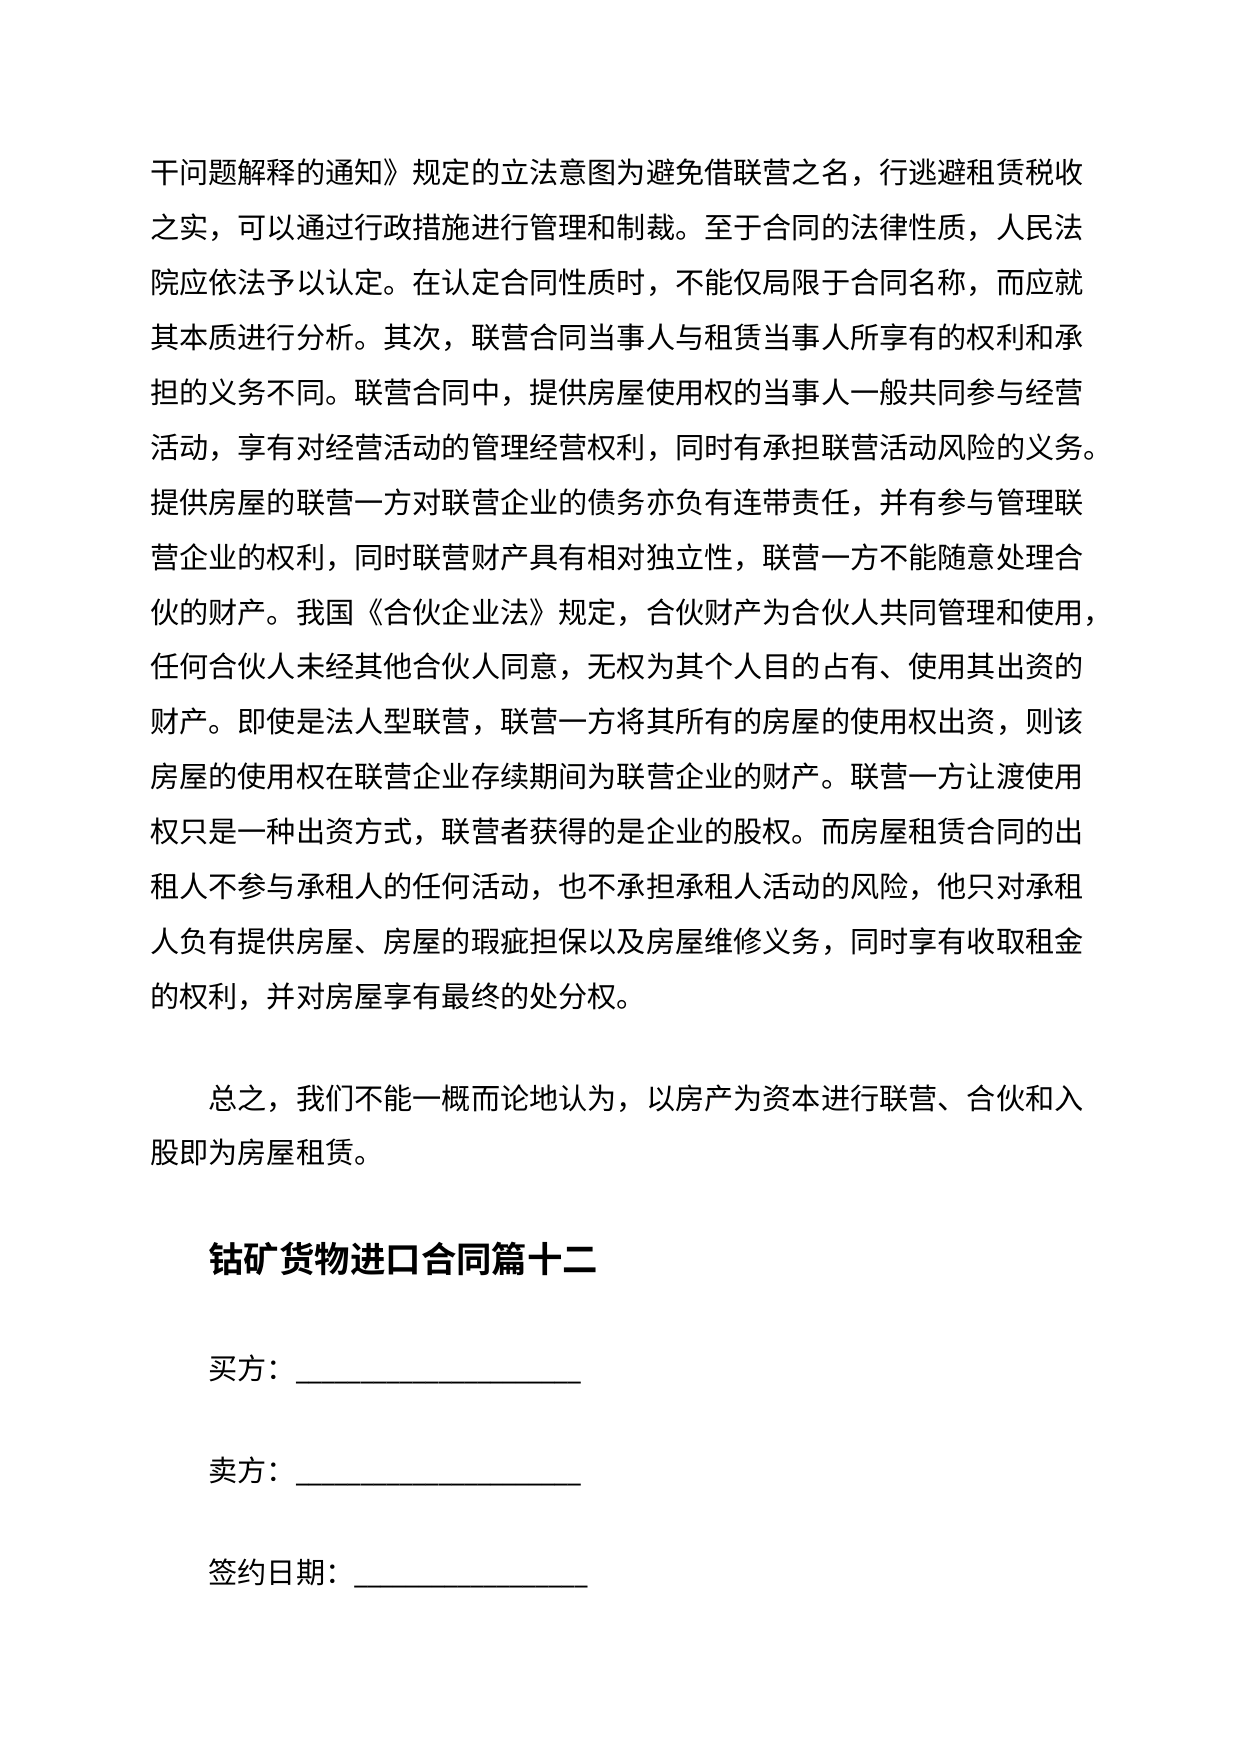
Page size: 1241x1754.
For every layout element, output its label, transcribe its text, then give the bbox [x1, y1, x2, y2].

text 卖方：______________________ [150, 1447, 1090, 1490]
text 买方：______________________ [150, 1345, 1090, 1388]
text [150, 150, 1090, 1016]
text 总之，我们不能一概而论地认为，以房产为资本进行联营、合伙和入股即为房屋租赁。 [150, 1075, 1090, 1172]
text 签约日期：__________________ [150, 1549, 1090, 1592]
text 钴矿货物进口合同篇十二 [150, 1232, 1090, 1283]
